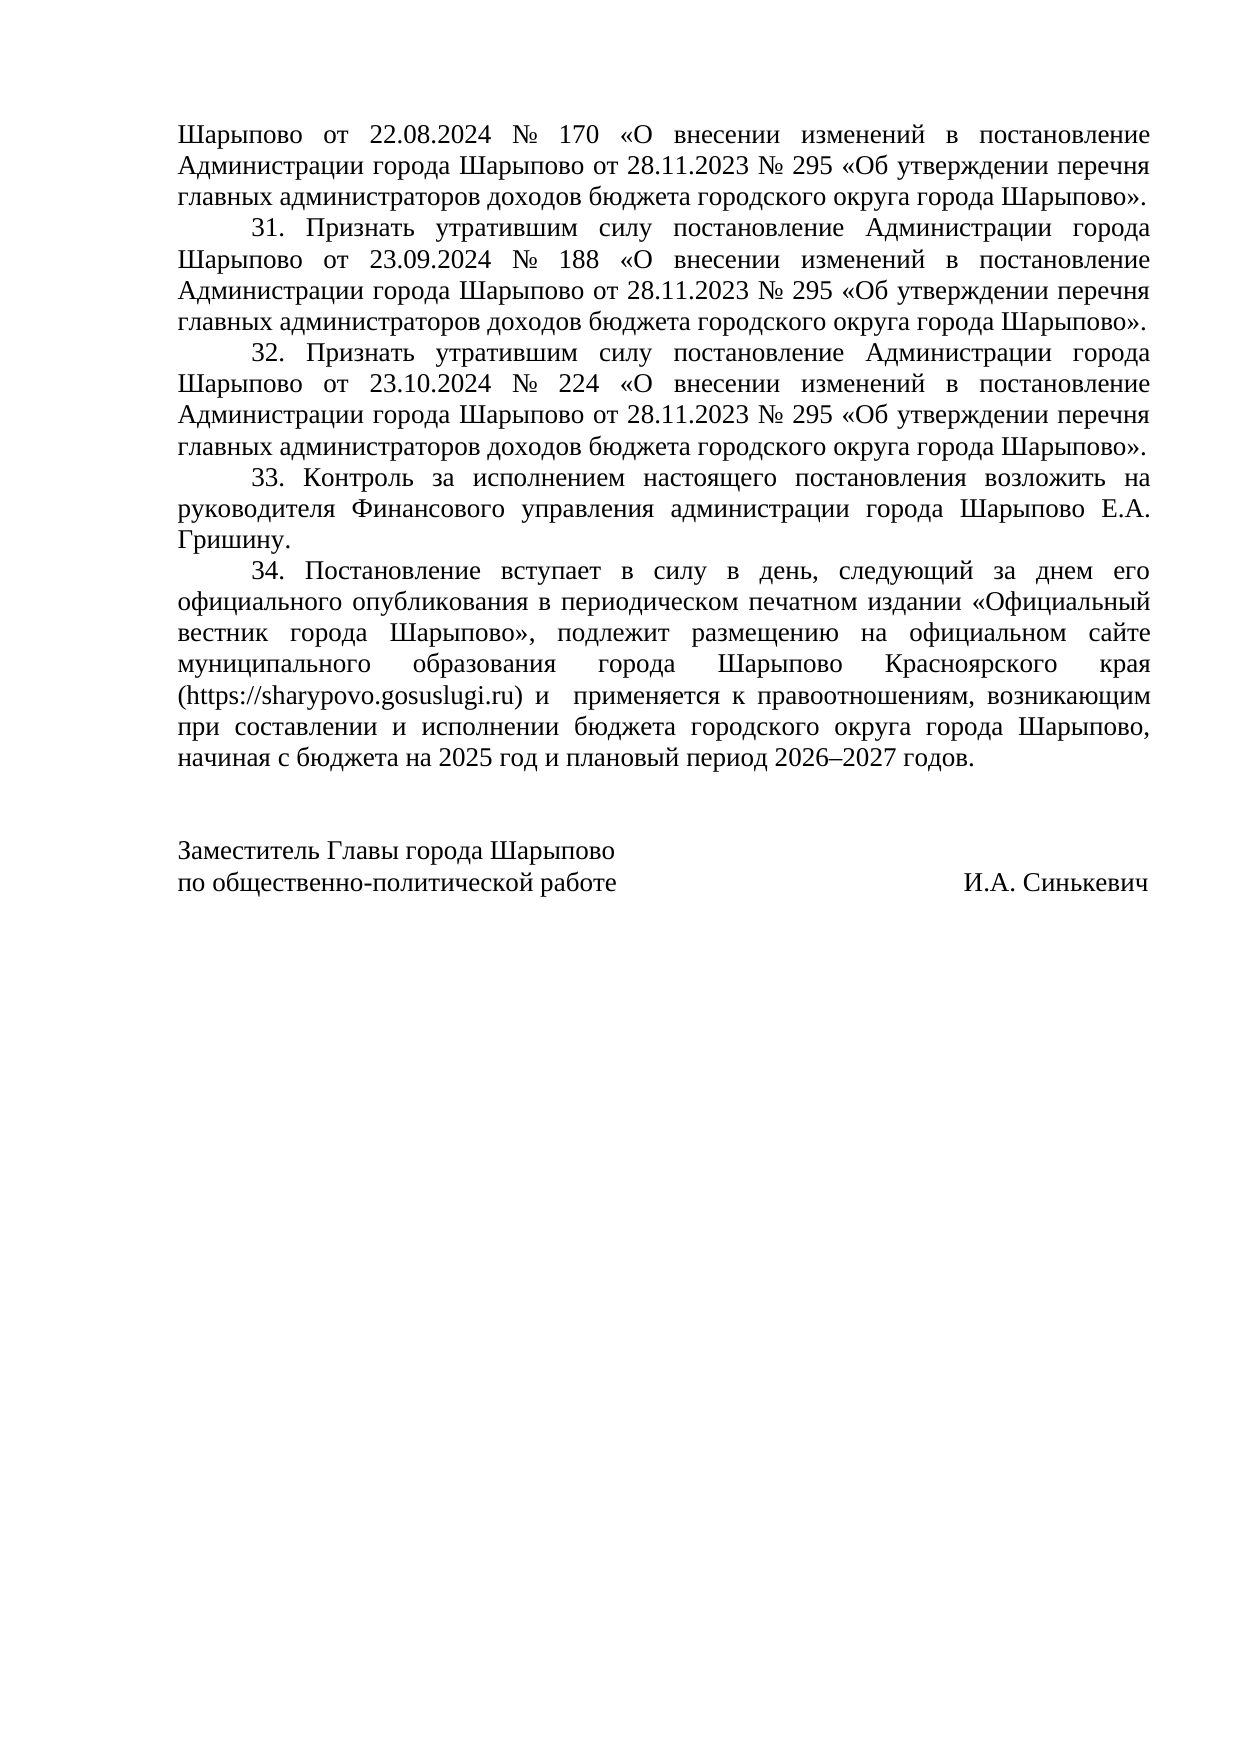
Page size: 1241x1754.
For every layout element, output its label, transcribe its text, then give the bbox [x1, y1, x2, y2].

text 33. Контроль за исполнением настоящего постановления возложить на руководителя Финансового управления администрации города Шарыпово Е.А. Гришину. [177, 461, 1152, 554]
text 34. Постановление вступает в силу в день, следующий за днем его официального опубликования в периодическом печатном издании «Официальный вестник города Шарыпово», подлежит размещению на официальном сайте муниципального образования города Шарыпово Красноярского края (https://sharypovo.gosuslugi.ru) и применяется к правоотношениям, возникающим при составлении и исполнении бюджета городского округа города Шарыпово, начиная с бюджета на 2025 год и плановый период 2026–2027 годов. [177, 554, 1152, 772]
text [177, 118, 1152, 212]
list Заместитель Главы города Шарыпово [177, 834, 1152, 866]
list по общественно-политической работе И.А. Синькевич [177, 866, 1152, 897]
text 31. Признать утратившим силу постановление Администрации города Шарыпово от 23.09.2024 № 188 «О внесении изменений в постановление Администрации города Шарыпово от 28.11.2023 № 295 «Об утверждении перечня главных администраторов доходов бюджета городского округа города Шарыпово». [177, 212, 1152, 336]
text 32. Признать утратившим силу постановление Администрации города Шарыпово от 23.10.2024 № 224 «О внесении изменений в постановление Администрации города Шарыпово от 28.11.2023 № 295 «Об утверждении перечня главных администраторов доходов бюджета городского округа города Шарыпово». [177, 336, 1152, 461]
